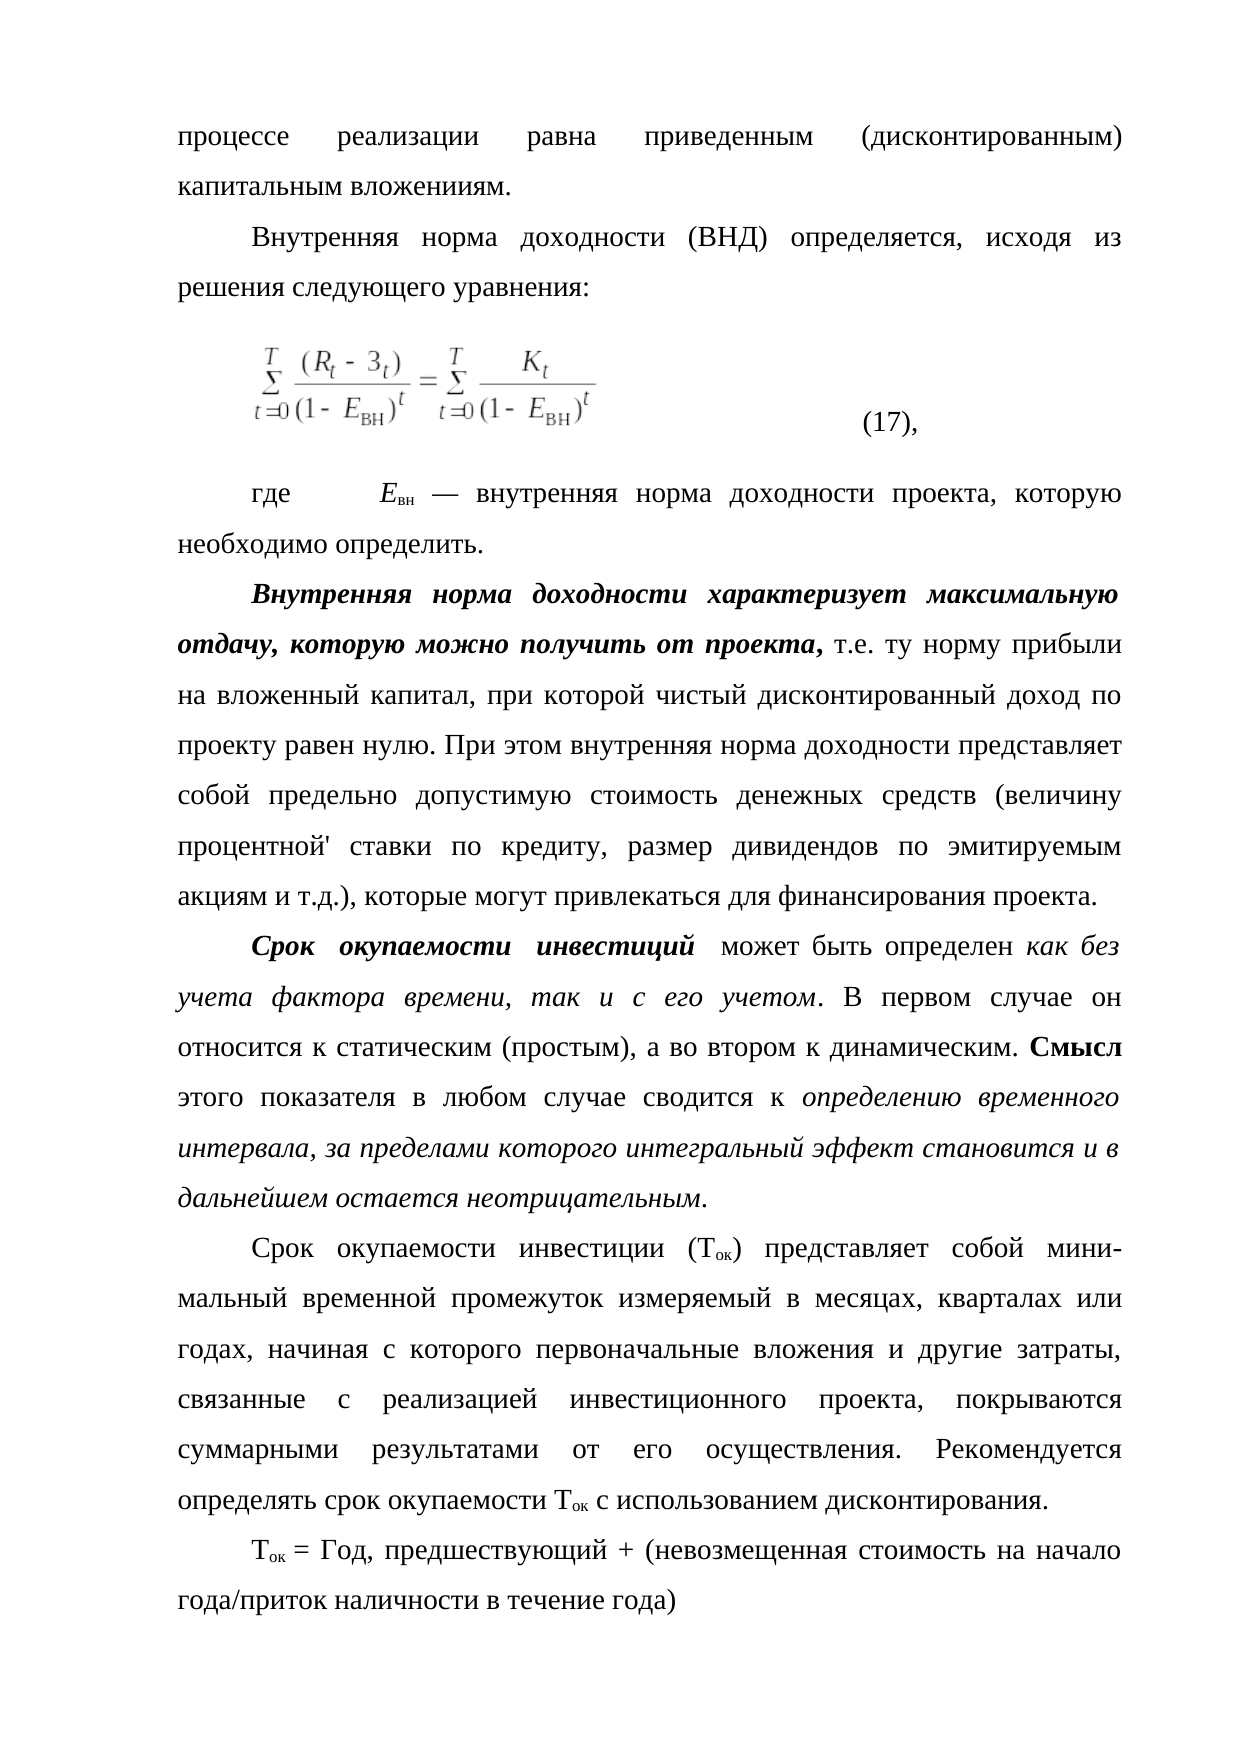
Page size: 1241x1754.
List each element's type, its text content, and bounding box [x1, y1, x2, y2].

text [177, 118, 1122, 202]
text (17), [177, 340, 1122, 438]
text где Евн — внутренняя норма доходности проекта, которую необходимо определить. [177, 476, 1122, 559]
text Внутренняя норма доходности характеризует максимальную отдачу, которую можно получить от проекта, т.е. ту норму прибыли на вложенный капитал, при которой чистый дисконтированный доход по проекту равен нулю. При этом внутренняя норма доходности представляет собой предельно допустимую стоимость денежных средств (величину процентной' ставки по кредиту, размер дивидендов по эмитируемым акциям и т.д.), которые могут привлекаться для финансирования проекта. [177, 576, 1122, 912]
text Срок окупаемости инвестиции (Ток) представляет собой минимальный временной промежуток измеряемый в месяцах, кварталах или годах, начиная с которого первоначальные вложения и другие затраты, связанные с реализацией инвестиционного проекта, покрываются суммарными результатами от его осуществления. Рекомендуется определять срок окупаемости Ток с использованием дисконтирования. [177, 1230, 1122, 1515]
text Внутренняя норма доходности (ВНД) определяется, исходя из решения следующего уравнения: [177, 219, 1122, 303]
text Срок окупаемости инвестиций может быть определен как без учета фактора времени, так и с его учетом. В первом случае он относится к статическим (простым), а во втором к динамическим. Смысл этого показателя в любом случае сводится к определению временного интервала, за пределами которого интегральный эффект становится и в дальнейшем остается неотрицательным. [177, 928, 1122, 1213]
text Ток = Год, предшествующий + (невозмещенная стоимость на начало года/приток наличности в течение года) [177, 1532, 1122, 1616]
